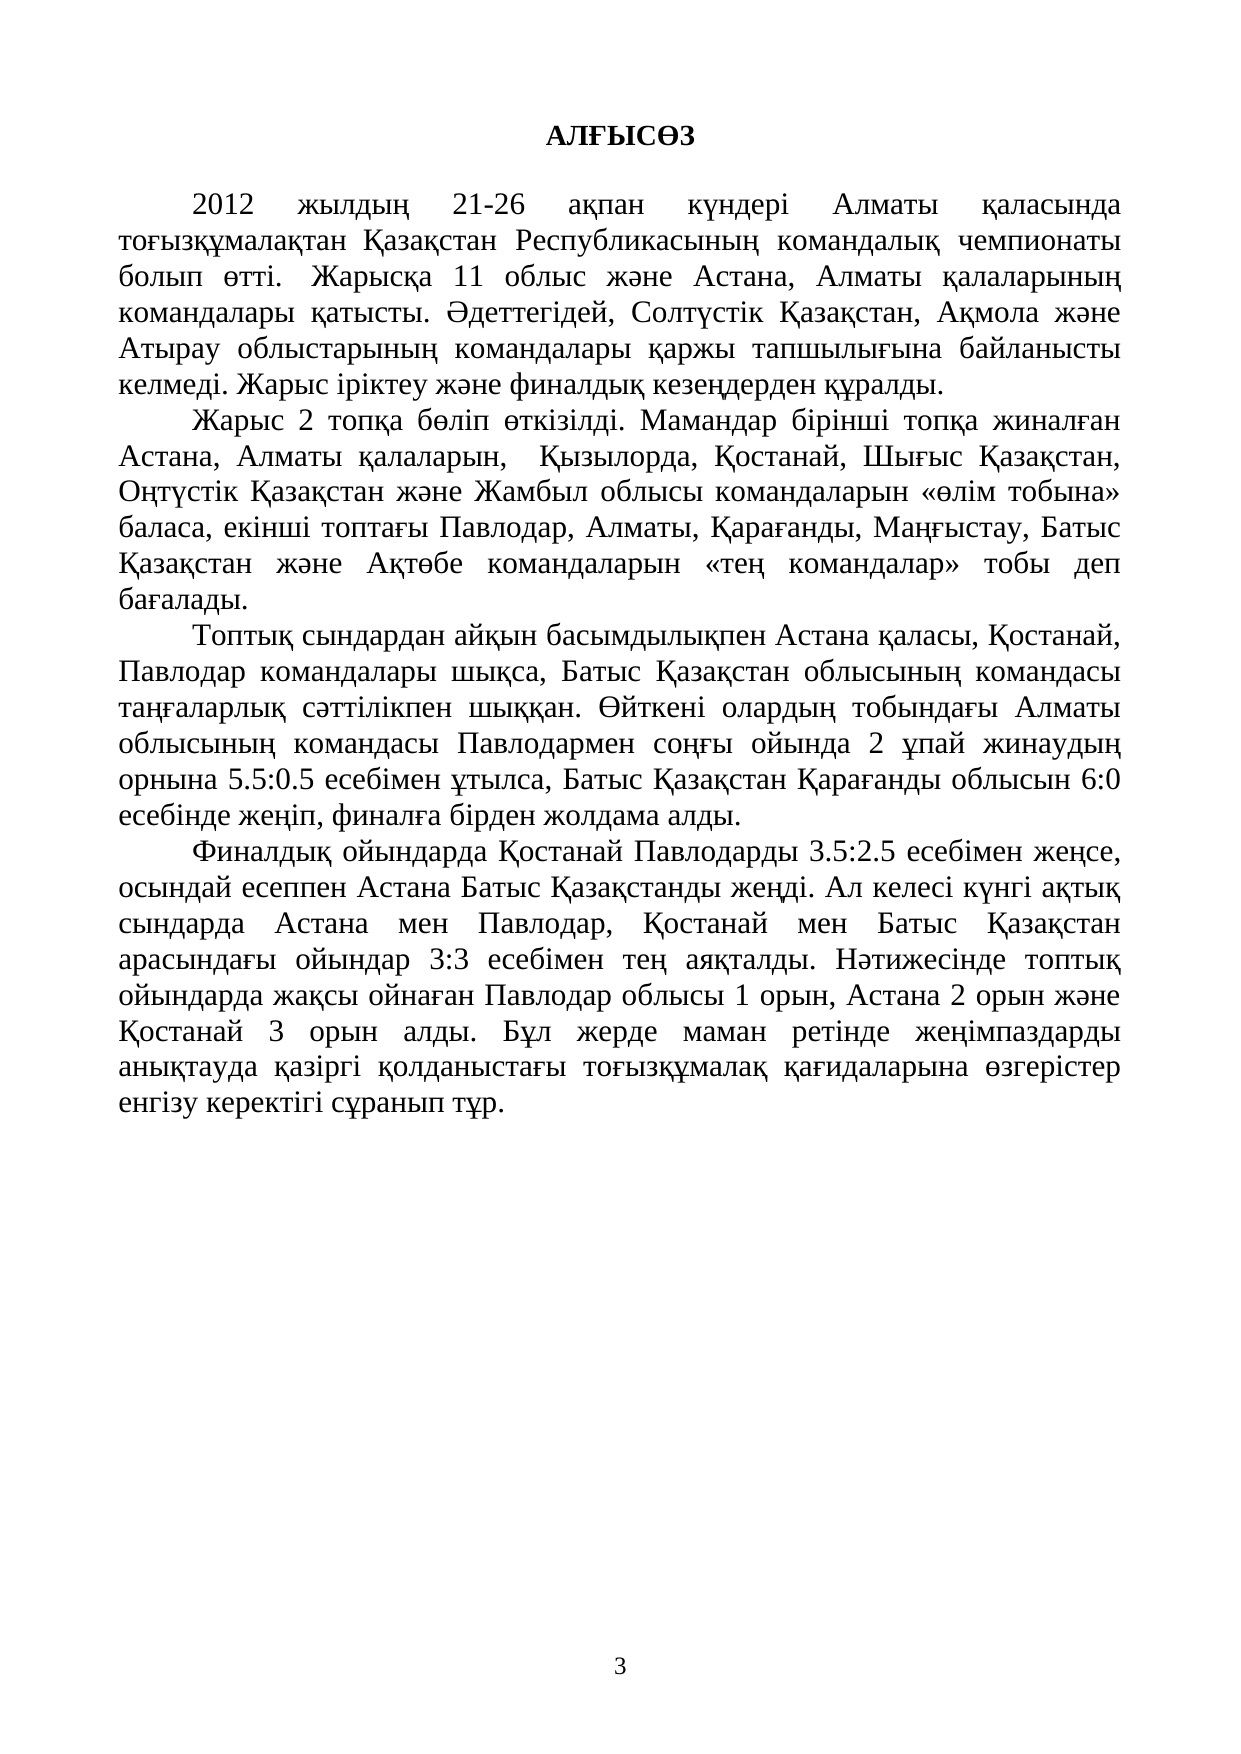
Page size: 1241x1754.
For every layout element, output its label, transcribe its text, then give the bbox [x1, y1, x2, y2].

text АЛҒЫСӨЗ [118, 118, 1122, 152]
text Финалдық ойындарда Қостанай Павлодарды 3.5:2.5 есебімен жеңсе, осындай есеппен Астана Батыс Қазақстанды жеңді. Ал келесі күнгі ақтық сындарда Астана мен Павлодар, Қостанай мен Батыс Қазақстан арасындағы ойындар 3:3 есебімен тең аяқталды. Нәтижесінде топтық ойындарда жақсы ойнаған Павлодар облысы 1 орын, Астана 2 орын және Қостанай 3 орын алды. Бұл жерде маман ретінде жеңімпаздарды анықтауда қазіргі қолданыстағы тоғызқұмалақ қағидаларына өзгерістер енгізу керектігі сұранып тұр. [118, 832, 1122, 1119]
text Жарыс 2 топқа бөліп өткізілді. Мамандар бірінші топқа жиналған Астана, Алматы қалаларын, Қызылорда, Қостанай, Шығыс Қазақстан, Оңтүстік Қазақстан және Жамбыл облысы командаларын «өлім тобына» баласа, екінші топтағы Павлодар, Алматы, Қарағанды, Маңғыстау, Батыс Қазақстан және Ақтөбе командаларын «тең командалар» тобы деп бағалады. [118, 401, 1122, 616]
text Топтық сындардан айқын басымдылықпен Астана қаласы, Қостанай, Павлодар командалары шықса, Батыс Қазақстан облысының командасы таңғаларлық сәттілікпен шыққан. Өйткені олардың тобындағы Алматы облысының командасы Павлодармен соңғы ойында 2 ұпай жинаудың орнына 5.5:0.5 есебімен ұтылса, Батыс Қазақстан Қарағанды облысын 6:0 есебінде жеңіп, финалға бірден жолдама алды. [118, 616, 1122, 832]
text 2012 жылдың 21-26 ақпан күндері Алматы қаласында тоғызқұмалақтан Қазақстан Республикасының командалық чемпионаты болып өтті. Жарысқа 11 облыс және Астана, Алматы қалаларының командалары қатысты. Әдеттегідей, Солтүстік Қазақстан, Ақмола және Атырау облыстарының командалары қаржы тапшылығына байланысты келмеді. Жарыс іріктеу және финалдық кезеңдерден құралды. [118, 185, 1122, 401]
